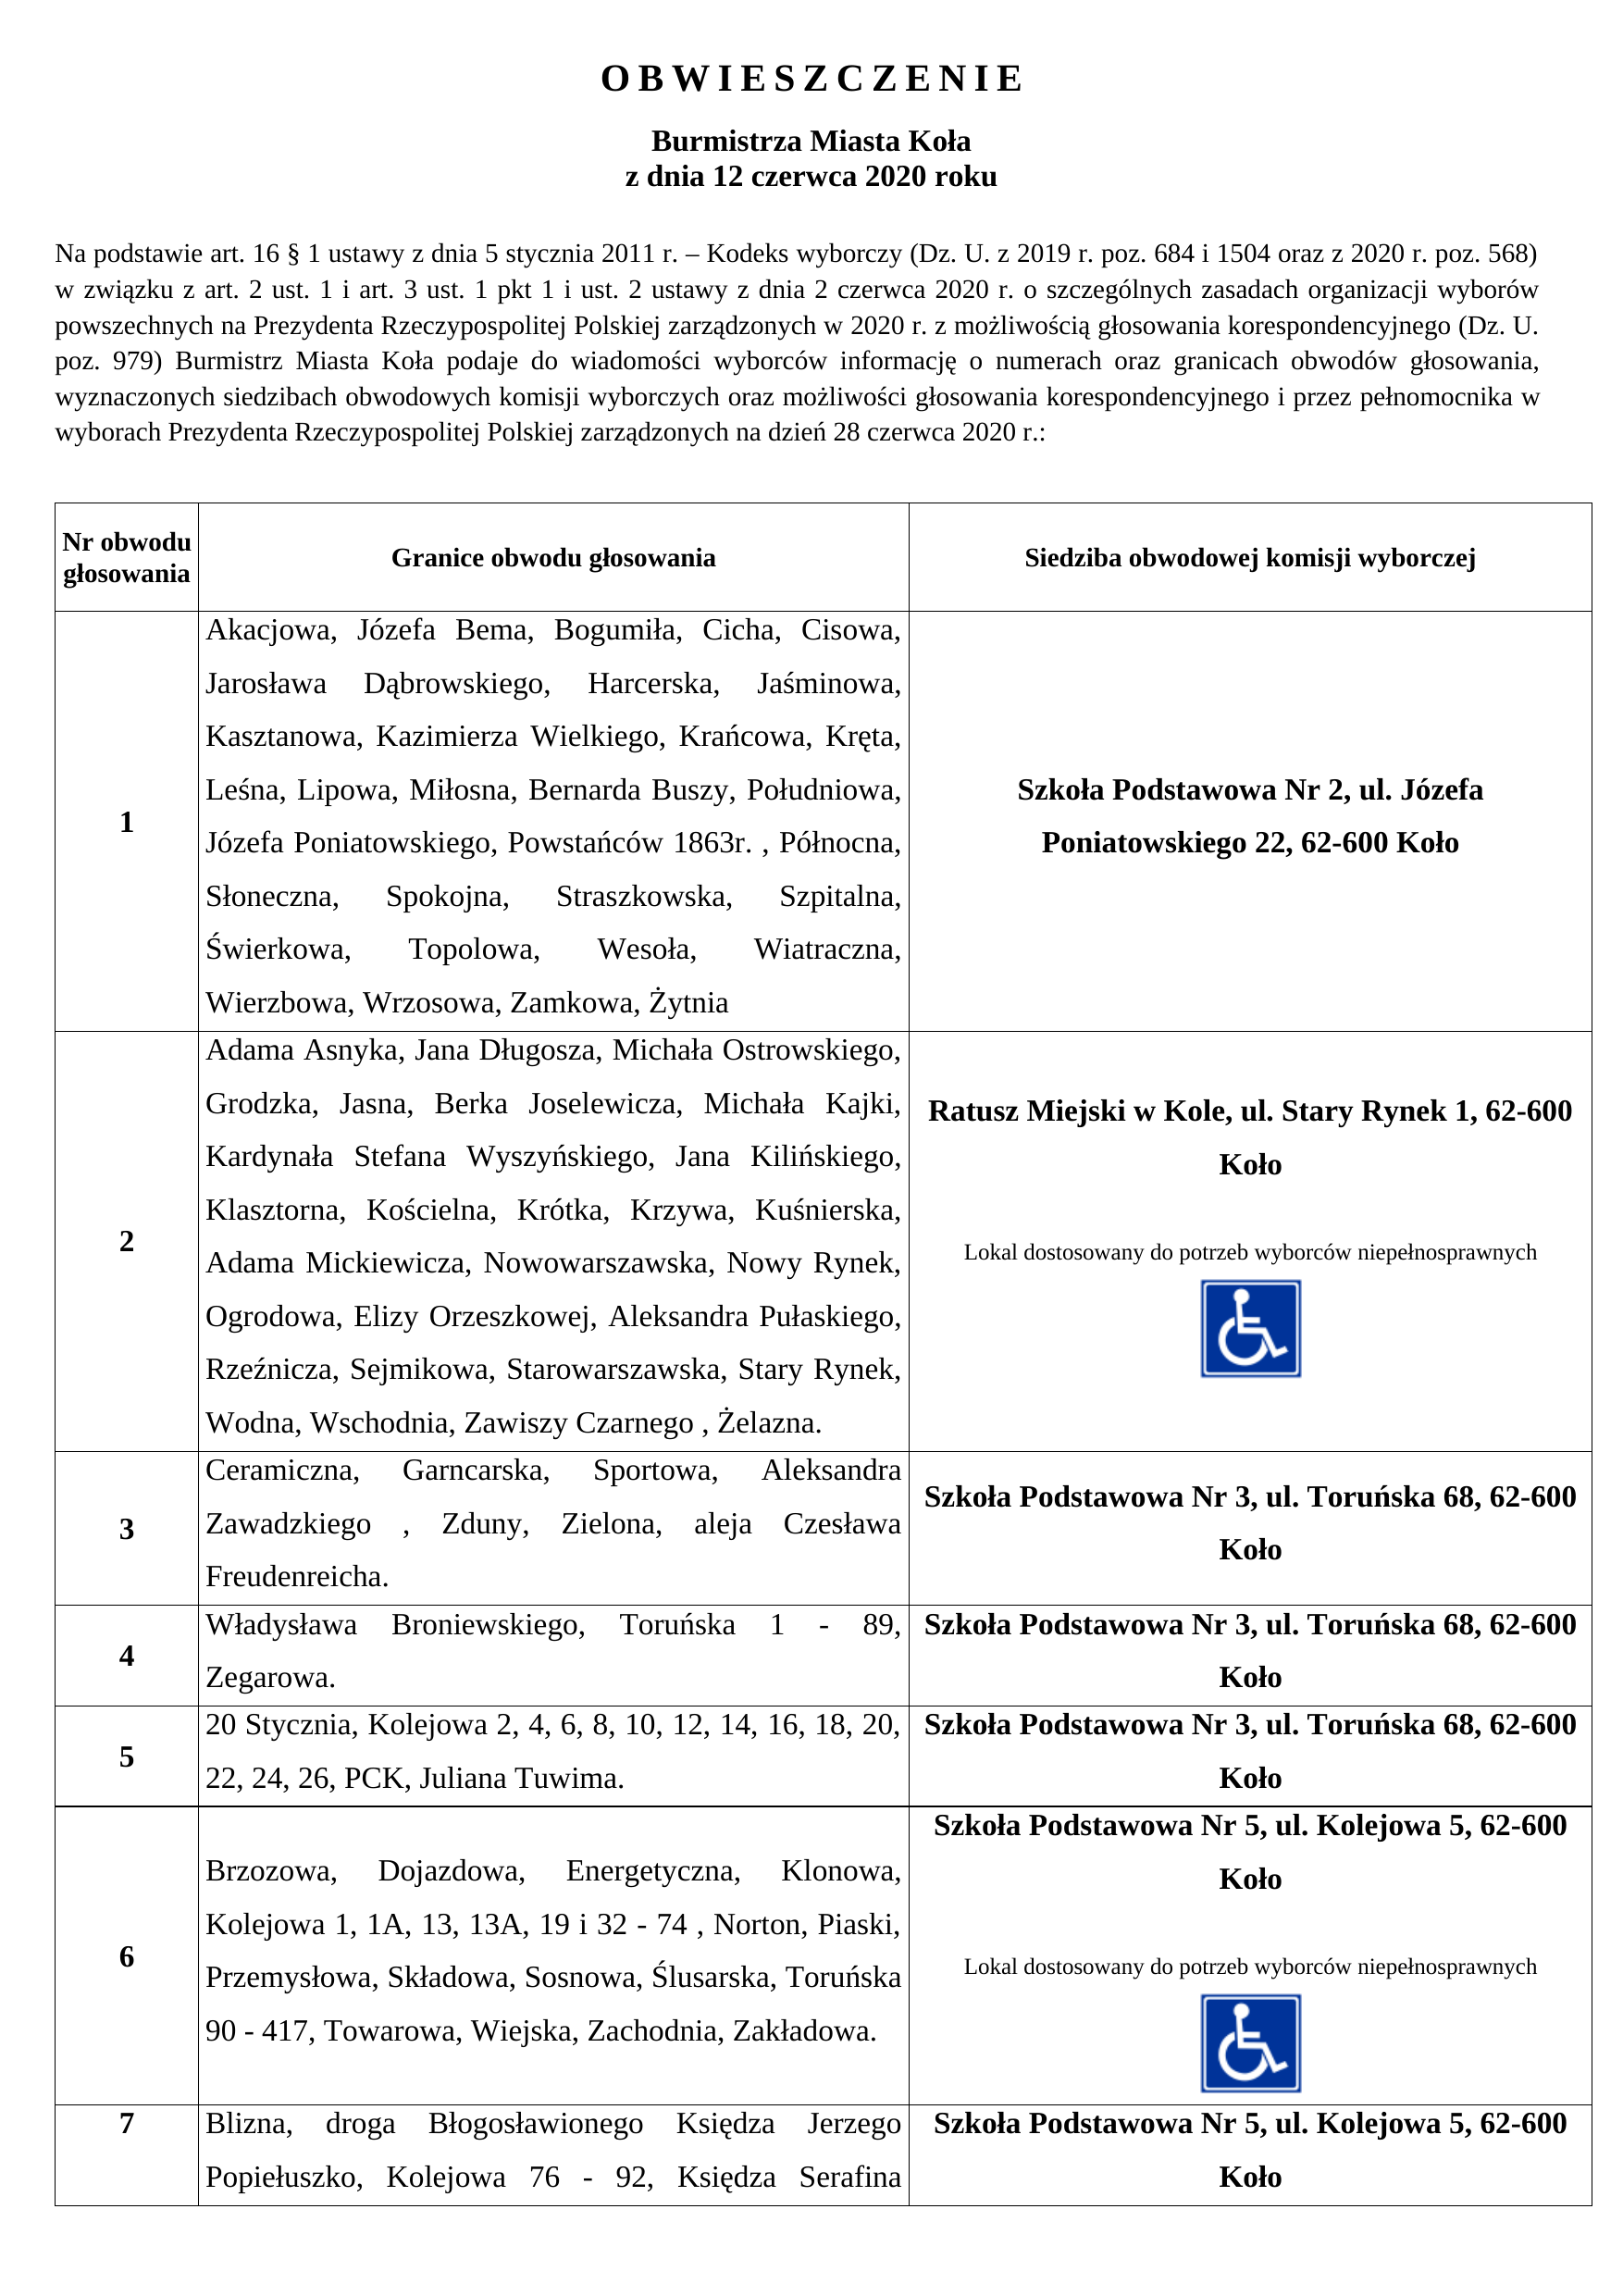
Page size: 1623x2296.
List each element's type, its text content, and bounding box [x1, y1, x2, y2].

table_cell 1 [56, 612, 198, 1030]
text Burmistrza Miasta Koła [55, 122, 1568, 157]
table_cell 5 [56, 1706, 198, 1806]
table_cell 6 [56, 1807, 198, 2104]
table_cell 2 [56, 1032, 198, 1450]
table_cell Szkoła Podstawowa Nr 3, ul. Toruńska 68, 62-600 Koło [910, 1606, 1592, 1706]
table_cell Szkoła Podstawowa Nr 3, ul. Toruńska 68, 62-600 Koło [910, 1706, 1592, 1806]
table_header Nr obwodu głosowania [56, 503, 198, 611]
table_cell Władysława Broniewskiego, Toruńska 1 - 89, Zegarowa. [199, 1606, 909, 1706]
table_cell Akacjowa, Józefa Bema, Bogumiła, Cicha, Cisowa, Jarosława Dąbrowskiego, Harcerska, Jaśminowa, Kasztanowa, Kazimierza Wielkiego, Krańcowa, Kręta, Leśna, Lipowa, Miłosna, Bernarda Buszy, Południowa, Józefa Poniatowskiego, Powstańców 1863r. , Północna, Słoneczna, Spokojna, Straszkowska, Szpitalna, Świerkowa, Topolowa, Wesoła, Wiatraczna, Wierzbowa, Wrzosowa, Zamkowa, Żytnia [199, 612, 909, 1030]
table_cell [199, 2105, 909, 2204]
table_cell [910, 2105, 1592, 2204]
text Na podstawie art. 16 § 1 ustawy z dnia 5 stycznia 2011 r. – Kodeks wyborczy (Dz. U. z 2019 r. poz. 684 i 1504 oraz z 2020 r. poz. 568) w związku z art. 2 ust. 1 i art. 3 ust. 1 pkt 1 i ust. 2 ustawy z dnia 2 czerwca 2020 r. o szczególnych zasadach organizacji wyborów powszechnych na Prezydenta Rzeczypospolitej Polskiej zarządzonych w 2020 r. z możliwością głosowania korespondencyjnego (Dz. U. poz. 979) Burmistrz Miasta Koła podaje do wiadomości wyborców informację o numerach oraz granicach obwodów głosowania, wyznaczonych siedzibach obwodowych komisji wyborczych oraz możliwości głosowania korespondencyjnego i przez pełnomocnika w wyborach Prezydenta Rzeczypospolitej Polskiej zarządzonych na dzień 28 czerwca 2020 r.: [55, 238, 1541, 447]
text z dnia 12 czerwca 2020 roku [55, 157, 1568, 193]
table_cell 20 Stycznia, Kolejowa 2, 4, 6, 8, 10, 12, 14, 16, 18, 20, 22, 24, 26, PCK, Juliana Tuwima. [199, 1706, 909, 1806]
table_cell 7 [56, 2105, 198, 2204]
table_cell Ratusz Miejski w Kole, ul. Stary Rynek 1, 62-600 Koło Lokal dostosowany do potrzeb wyborców niepełnosprawnych [910, 1032, 1592, 1450]
table_header Granice obwodu głosowania [199, 503, 909, 611]
table_cell Szkoła Podstawowa Nr 2, ul. Józefa Poniatowskiego 22, 62-600 Koło [910, 612, 1592, 1030]
table_header Siedziba obwodowej komisji wyborczej [910, 503, 1592, 611]
table_cell Szkoła Podstawowa Nr 5, ul. Kolejowa 5, 62-600 Koło Lokal dostosowany do potrzeb wyborców niepełnosprawnych [910, 1807, 1592, 2104]
table_cell Szkoła Podstawowa Nr 3, ul. Toruńska 68, 62-600 Koło [910, 1452, 1592, 1605]
table_cell Adama Asnyka, Jana Długosza, Michała Ostrowskiego, Grodzka, Jasna, Berka Joselewicza, Michała Kajki, Kardynała Stefana Wyszyńskiego, Jana Kilińskiego, Klasztorna, Kościelna, Krótka, Krzywa, Kuśnierska, Adama Mickiewicza, Nowowarszawska, Nowy Rynek, Ogrodowa, Elizy Orzeszkowej, Aleksandra Pułaskiego, Rzeźnicza, Sejmikowa, Starowarszawska, Stary Rynek, Wodna, Wschodnia, Zawiszy Czarnego , Żelazna. [199, 1032, 909, 1450]
table_cell 4 [56, 1606, 198, 1706]
table_cell Ceramiczna, Garncarska, Sportowa, Aleksandra Zawadzkiego , Zduny, Zielona, aleja Czesława Freudenreicha. [199, 1452, 909, 1605]
subtitle OBWIESZCZENIE [55, 55, 1568, 99]
table_cell 3 [56, 1452, 198, 1605]
table_cell Brzozowa, Dojazdowa, Energetyczna, Klonowa, Kolejowa 1, 1A, 13, 13A, 19 i 32 - 74 , Norton, Piaski, Przemysłowa, Składowa, Sosnowa, Ślusarska, Toruńska 90 - 417, Towarowa, Wiejska, Zachodnia, Zakładowa. [199, 1807, 909, 2104]
